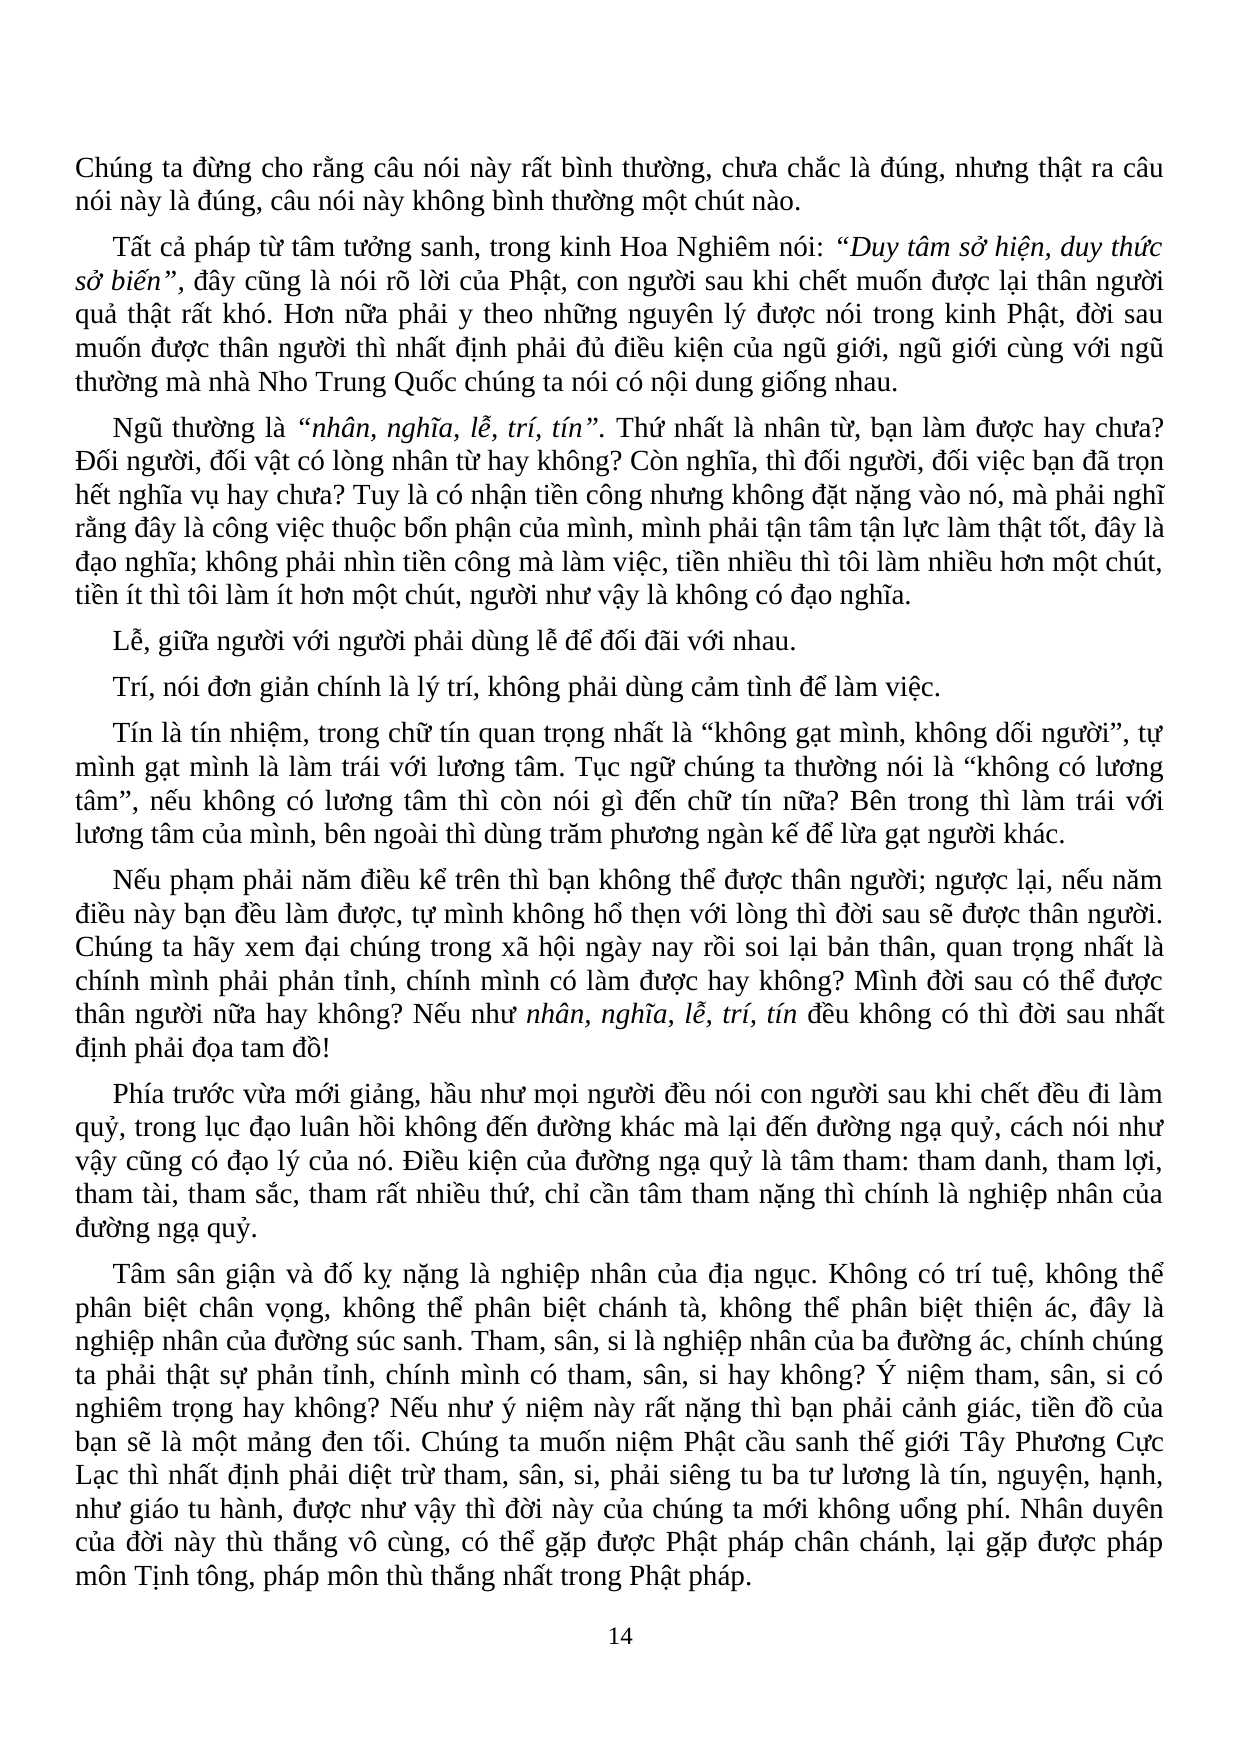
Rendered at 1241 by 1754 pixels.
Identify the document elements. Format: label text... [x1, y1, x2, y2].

text Nếu phạm phải năm điều kể trên thì bạn không thể được thân người; ngược lại, nếu năm điều này bạn đều làm được, tự mình không hổ thẹn với lòng thì đời sau sẽ được thân người. Chúng ta hãy xem đại chúng trong xã hội ngày nay rồi soi lại bản thân, quan trọng nhất là chính mình phải phản tỉnh, chính mình có làm được hay không? Mình đời sau có thể được thân người nữa hay không? Nếu như nhân, nghĩa, lễ, trí, tín đều không có thì đời sau nhất định phải đọa tam đồ! [75, 862, 1165, 1063]
text Tất cả pháp từ tâm tưởng sanh, trong kinh Hoa Nghiêm nói: “Duy tâm sở hiện, duy thức sở biến”, đây cũng là nói rõ lời của Phật, con người sau khi chết muốn được lại thân người quả thật rất khó. Hơn nữa phải y theo những nguyên lý được nói trong kinh Phật, đời sau muốn được thân người thì nhất định phải đủ điều kiện của ngũ giới, ngũ giới cùng với ngũ thường mà nhà Nho Trung Quốc chúng ta nói có nội dung giống nhau. [75, 229, 1165, 397]
text Ngũ thường là “nhân, nghĩa, lễ, trí, tín”. Thứ nhất là nhân từ, bạn làm được hay chưa? Đối người, đối vật có lòng nhân từ hay không? Còn nghĩa, thì đối người, đối việc bạn đã trọn hết nghĩa vụ hay chưa? Tuy là có nhận tiền công nhưng không đặt nặng vào nó, mà phải nghĩ rằng đây là công việc thuộc bổn phận của mình, mình phải tận tâm tận lực làm thật tốt, đây là đạo nghĩa; không phải nhìn tiền công mà làm việc, tiền nhiều thì tôi làm nhiều hơn một chút, tiền ít thì tôi làm ít hơn một chút, người như vậy là không có đạo nghĩa. [75, 410, 1165, 611]
text Trí, nói đơn giản chính là lý trí, không phải dùng cảm tình để làm việc. [75, 669, 1165, 703]
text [75, 150, 1165, 217]
text Lễ, giữa người với người phải dùng lễ để đối đãi với nhau. [75, 623, 1165, 657]
text Phía trước vừa mới giảng, hầu như mọi người đều nói con người sau khi chết đều đi làm quỷ, trong lục đạo luân hồi không đến đường khác mà lại đến đường ngạ quỷ, cách nói như vậy cũng có đạo lý của nó. Điều kiện của đường ngạ quỷ là tâm tham: tham danh, tham lợi, tham tài, tham sắc, tham rất nhiều thứ, chỉ cần tâm tham nặng thì chính là nghiệp nhân của đường ngạ quỷ. [75, 1076, 1165, 1244]
text Tâm sân giận và đố kỵ nặng là nghiệp nhân của địa ngục. Không có trí tuệ, không thể phân biệt chân vọng, không thể phân biệt chánh tà, không thể phân biệt thiện ác, đây là nghiệp nhân của đường súc sanh. Tham, sân, si là nghiệp nhân của ba đường ác, chính chúng ta phải thật sự phản tỉnh, chính mình có tham, sân, si hay không? Ý niệm tham, sân, si có nghiêm trọng hay không? Nếu như ý niệm này rất nặng thì bạn phải cảnh giác, tiền đồ của bạn sẽ là một mảng đen tối. Chúng ta muốn niệm Phật cầu sanh thế giới Tây Phương Cực Lạc thì nhất định phải diệt trừ tham, sân, si, phải siêng tu ba tư lương là tín, nguyện, hạnh, như giáo tu hành, được như vậy thì đời này của chúng ta mới không uổng phí. Nhân duyên của đời này thù thắng vô cùng, có thể gặp được Phật pháp chân chánh, lại gặp được pháp môn Tịnh tông, pháp môn thù thắng nhất trong Phật pháp. [75, 1256, 1165, 1592]
text Tín là tín nhiệm, trong chữ tín quan trọng nhất là “không gạt mình, không dối người”, tự mình gạt mình là làm trái với lương tâm. Tục ngữ chúng ta thường nói là “không có lương tâm”, nếu không có lương tâm thì còn nói gì đến chữ tín nữa? Bên trong thì làm trái với lương tâm của mình, bên ngoài thì dùng trăm phương ngàn kế để lừa gạt người khác. [75, 716, 1165, 850]
